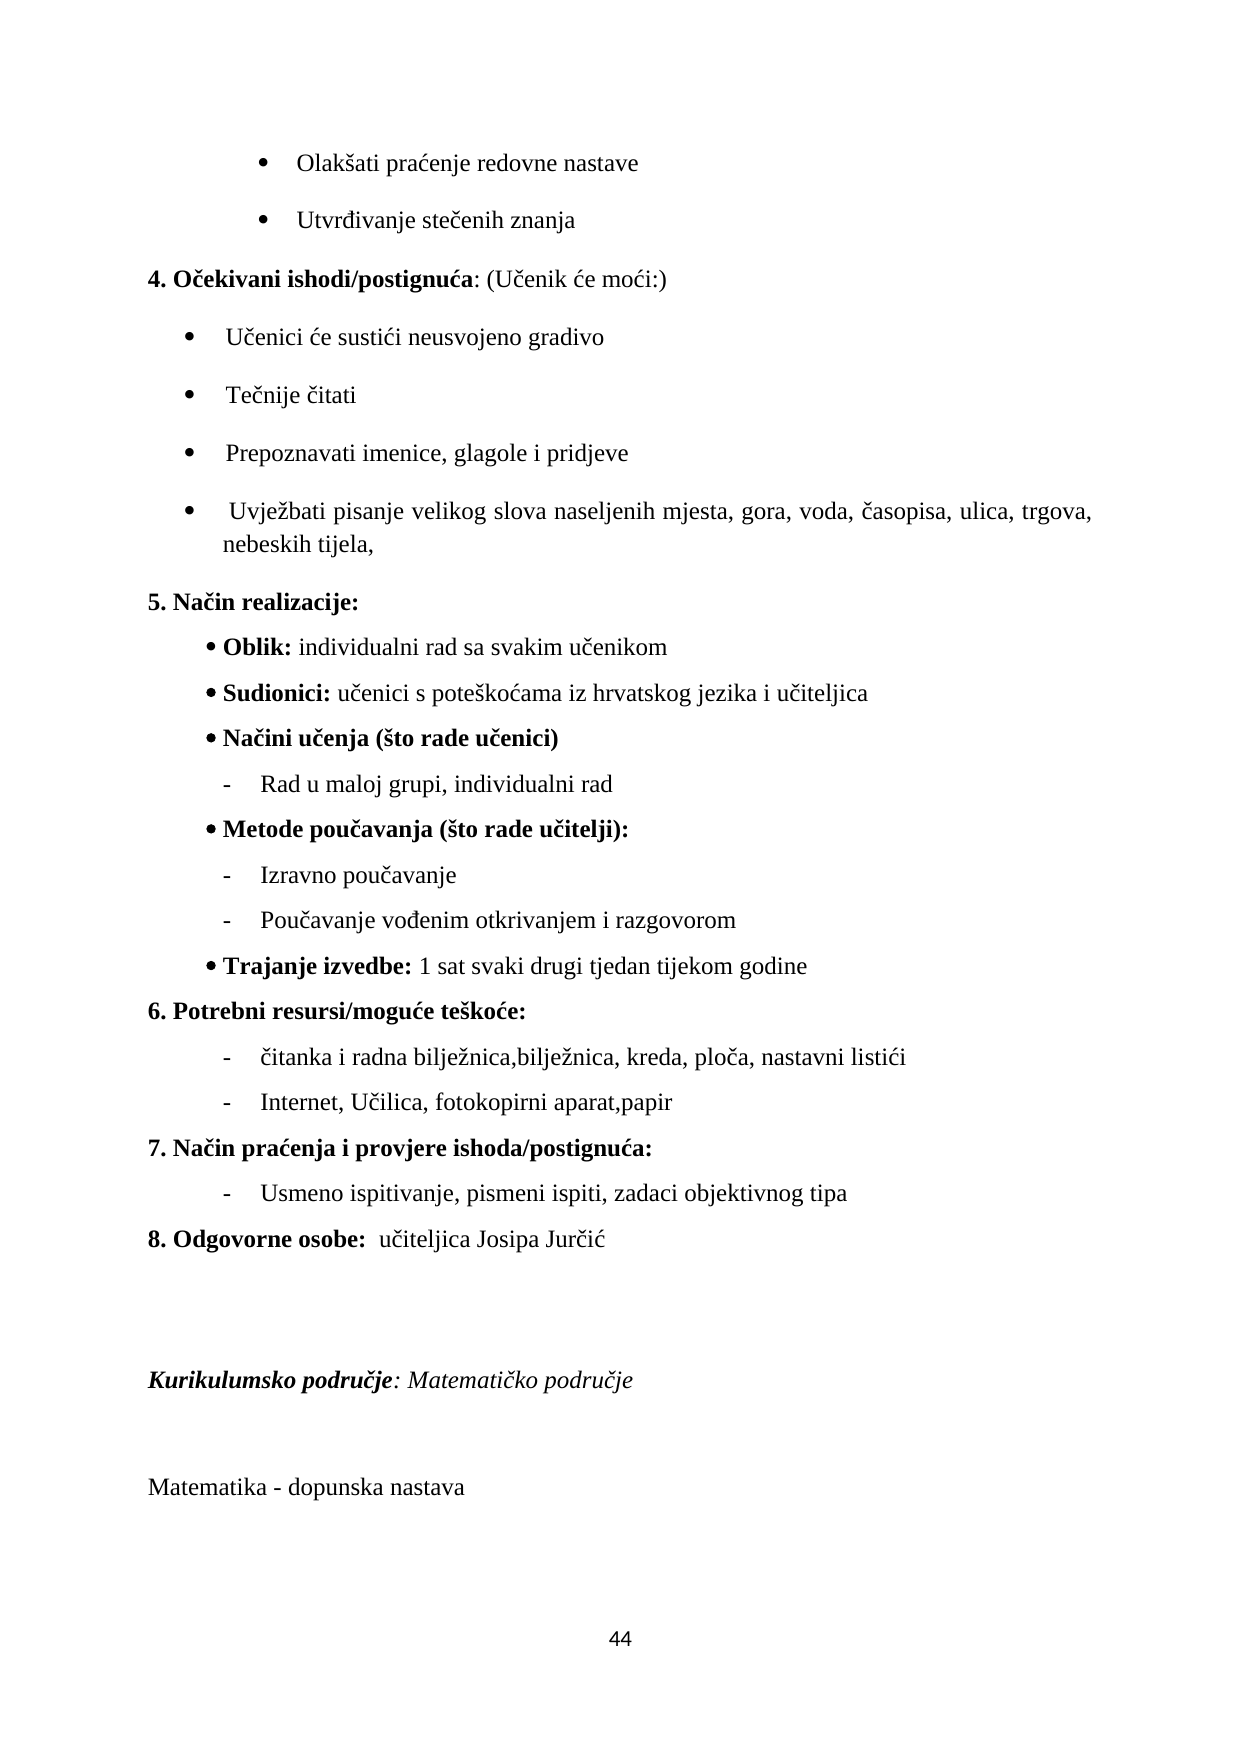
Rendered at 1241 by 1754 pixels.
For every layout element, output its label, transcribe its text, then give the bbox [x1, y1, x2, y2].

list Izravno poučavanje [223, 860, 1093, 889]
list Oblik: individualni rad sa svakim učenikom [207, 632, 1093, 661]
list Uvježbati pisanje velikog slova naseljenih mjesta, gora, voda, časopisa, ulica, trgova, nebeskih tijela, [185, 496, 1093, 557]
list Utvrđivanje stečenih znanja [259, 206, 1093, 234]
list Internet, Učilica, fotokopirni aparat,papir [223, 1087, 1093, 1116]
list Metode poučavanja (što rade učitelji): [207, 814, 1093, 843]
list Prepoznavati imenice, glagole i pridjeve [185, 438, 1093, 466]
list Usmeno ispitivanje, pismeni ispiti, zadaci objektivnog tipa [223, 1178, 1093, 1207]
list Tečnije čitati [185, 380, 1093, 408]
text 6. Potrebni resursi/moguće teškoće: [148, 996, 1093, 1025]
text 5. Način realizacije: [148, 587, 1093, 616]
text Kurikulumsko područje: Matematičko područje [148, 1365, 1093, 1393]
list Načini učenja (što rade učenici) [207, 723, 1093, 752]
list Olakšati praćenje redovne nastave [259, 148, 1093, 176]
list Trajanje izvedbe: 1 sat svaki drugi tjedan tijekom godine [207, 951, 1093, 980]
list Poučavanje vođenim otkrivanjem i razgovorom [223, 905, 1093, 934]
text Matematika - dopunska nastava [148, 1472, 1093, 1501]
list čitanka i radna bilježnica,bilježnica, kreda, ploča, nastavni listići [223, 1042, 1093, 1071]
text 4. Očekivani ishodi/postignuća: (Učenik će moći:) [148, 264, 1093, 292]
text 8. Odgovorne osobe: učiteljica Josipa Jurčić [148, 1224, 1093, 1253]
list Sudionici: učenici s poteškoćama iz hrvatskog jezika i učiteljica [207, 678, 1093, 707]
list Učenici će sustići neusvojeno gradivo [185, 322, 1093, 350]
list Rad u maloj grupi, individualni rad [223, 769, 1093, 798]
text 7. Način praćenja i provjere ishoda/postignuća: [148, 1133, 1093, 1162]
